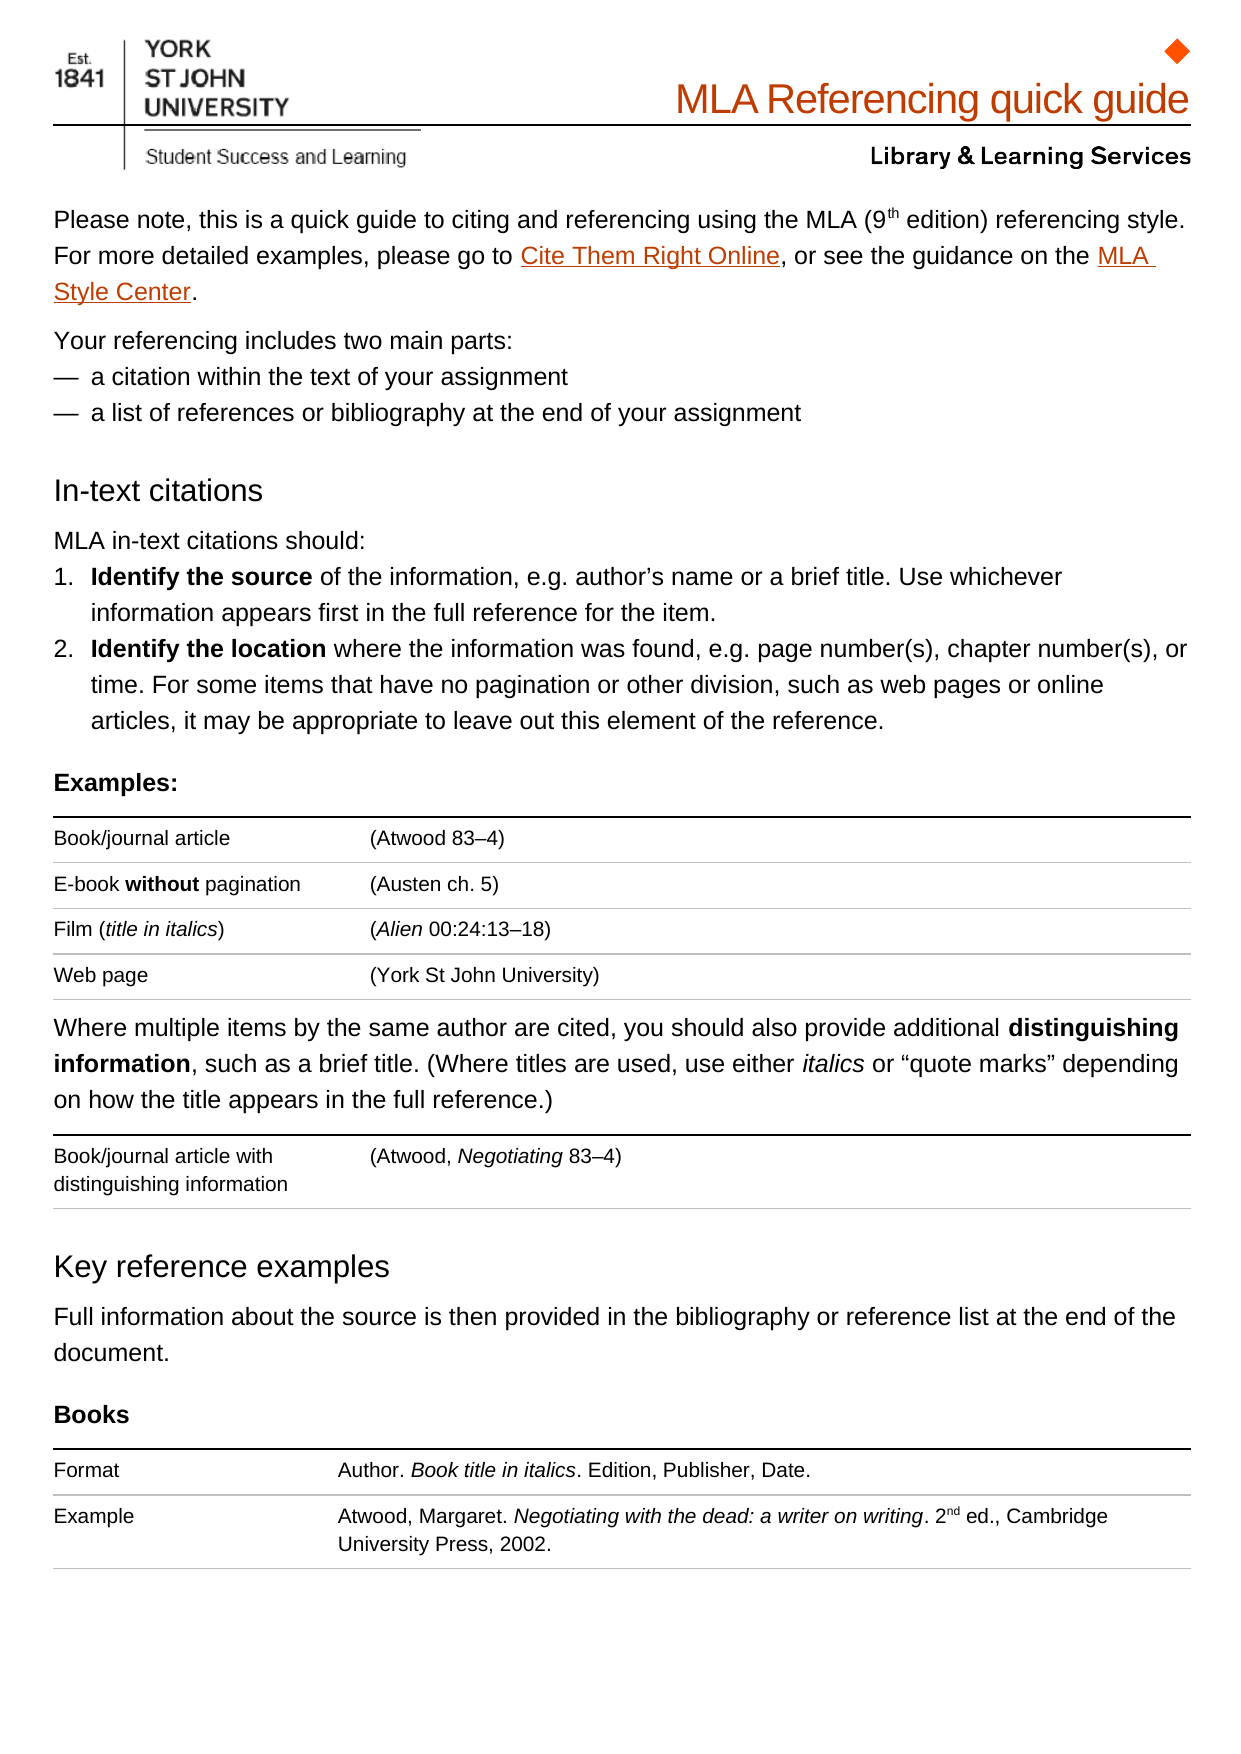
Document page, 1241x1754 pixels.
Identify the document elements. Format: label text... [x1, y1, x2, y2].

list Identify the source of the information, e.g. author’s name or a brief title. Use whichever information appears first in the full reference for the item. [53, 562, 1191, 627]
table_cell (York St John University) [370, 955, 1191, 999]
table_cell (Alien 00:24:13–18) [370, 909, 1191, 953]
list Identify the location where the information was found, e.g. page number(s), chapter number(s), or time. For some items that have no pagination or other division, such as web pages or online articles, it may be appropriate to leave out this element of the reference. [53, 634, 1191, 734]
text Full information about the source is then provided in the bibliography or reference list at the end of the document. [53, 1302, 1191, 1367]
text Please note, this is a quick guide to citing and referencing using the MLA (9th edition) referencing style. For more detailed examples, please go to Cite Them Right Online, or see the guidance on the MLA Style Center. [53, 205, 1191, 305]
table_cell Example [53, 1496, 338, 1567]
table_cell Atwood, Margaret. Negotiating with the dead: a writer on writing. 2nd ed., Cambridge University Press, 2002. [338, 1496, 1191, 1567]
title MLA Referencing quick guide [53, 74, 1191, 124]
table_header Book/journal article with distinguishing information [53, 1136, 369, 1208]
table_cell (Austen ch. 5) [370, 863, 1191, 907]
table_header (Atwood 83–4) [370, 818, 1191, 862]
subtitle Where multiple items by the same author are cited, you should also provide additional distinguishing information, such as a brief title. (Where titles are used, use either italics or “quote marks” depending on how the title appears in the full reference.) [53, 1013, 1191, 1114]
picture [53, 126, 421, 187]
picture [871, 146, 1191, 169]
subtitle Books [53, 1400, 1191, 1428]
subtitle Key reference examples [53, 1248, 1191, 1284]
subtitle Examples: [53, 768, 1191, 796]
table_header Author. Book title in italics. Edition, Publisher, Date. [338, 1450, 1191, 1494]
subtitle In-text citations [53, 472, 1191, 508]
list a list of references or bibliography at the end of your assignment [53, 397, 1191, 426]
table_cell E-book without pagination [53, 863, 369, 907]
list a citation within the text of your assignment [53, 362, 1191, 390]
text MLA in-text citations should: [53, 526, 1191, 555]
table_header Format [53, 1450, 338, 1494]
table_header Book/journal article [53, 818, 369, 862]
table_header (Atwood, Negotiating 83–4) [370, 1136, 1191, 1208]
table_cell Web page [53, 955, 369, 999]
text Your referencing includes two main parts: [53, 326, 1191, 354]
picture [53, 26, 421, 74]
table_cell Film (title in italics) [53, 909, 369, 953]
